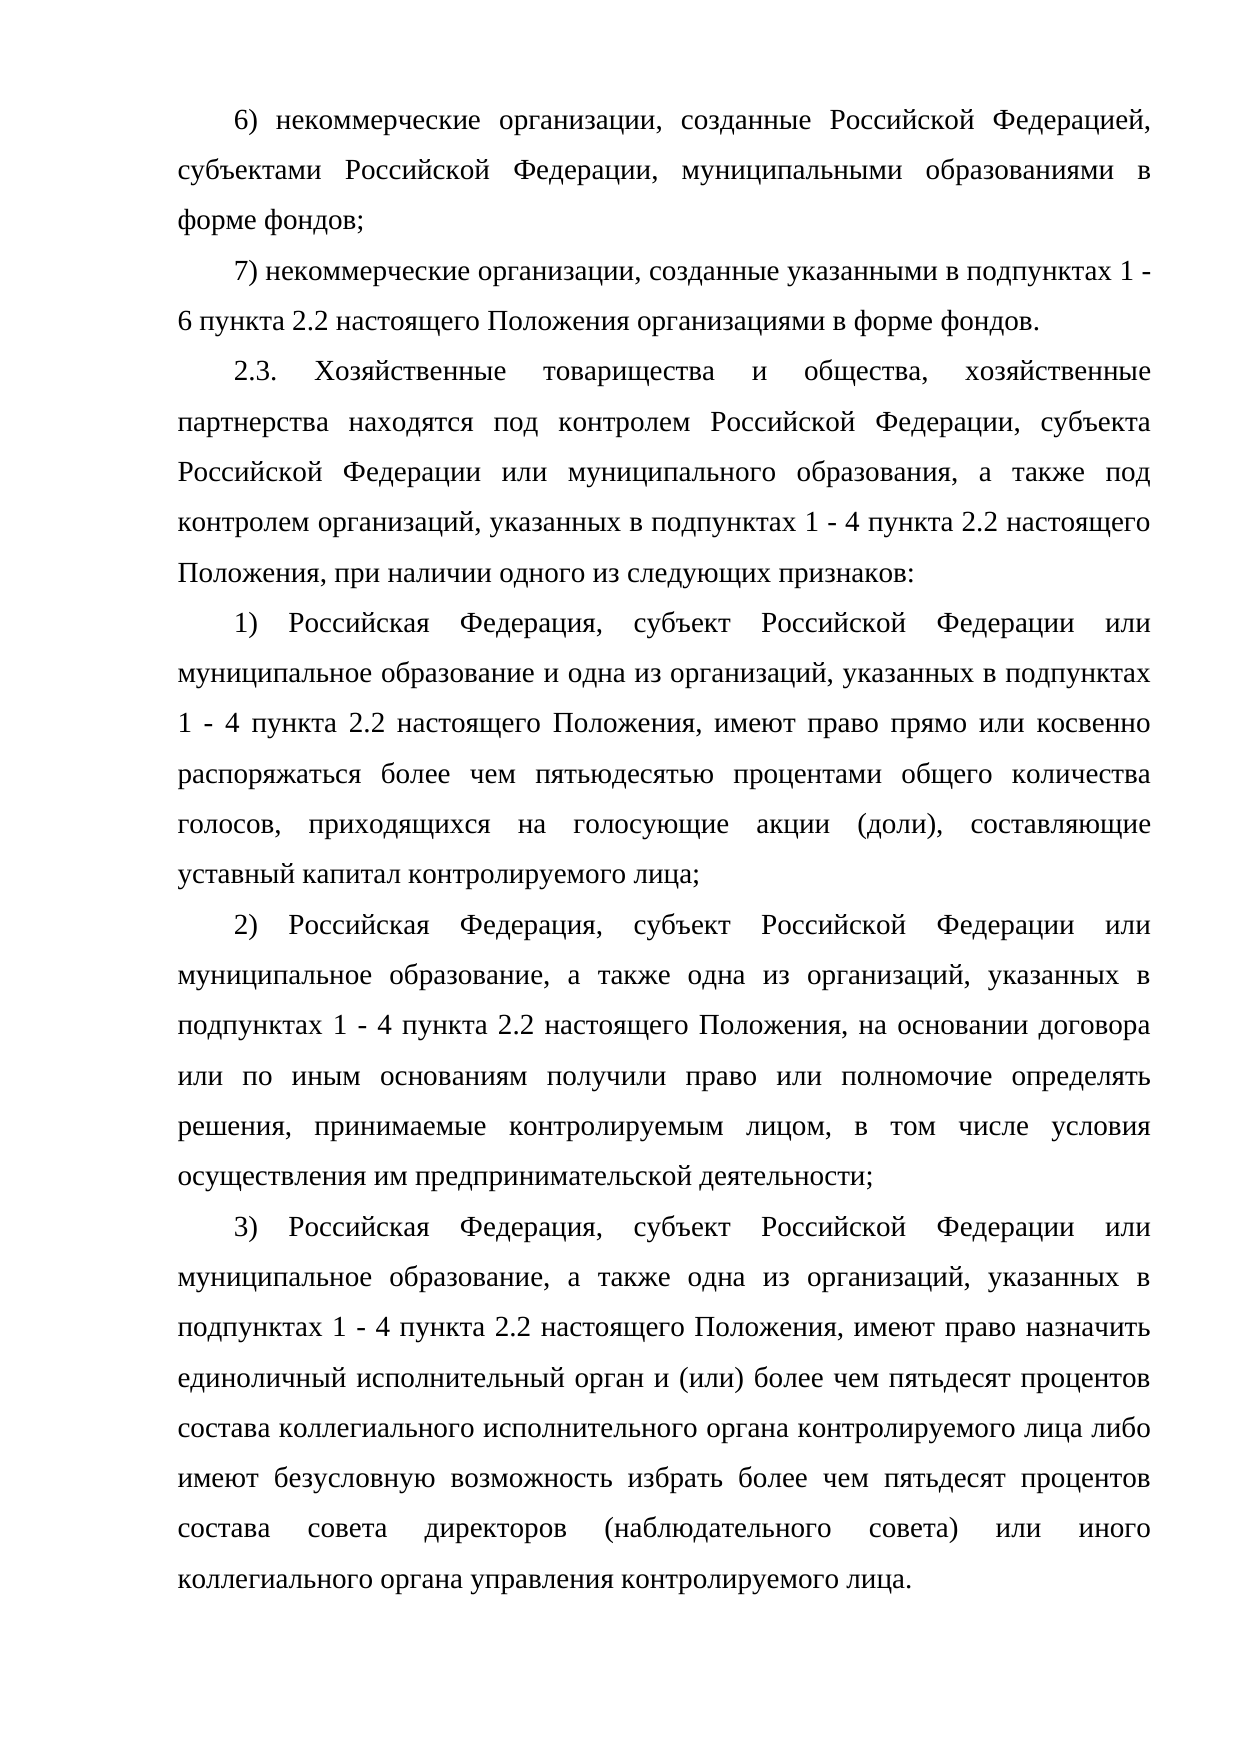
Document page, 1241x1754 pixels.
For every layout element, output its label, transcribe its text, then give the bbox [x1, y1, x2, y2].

text 2) Российская Федерация, субъект Российской Федерации или муниципальное образование, а также одна из организаций, указанных в подпунктах 1 - 4 пункта 2.2 настоящего Положения, на основании договора или по иным основаниям получили право или полномочие определять решения, принимаемые контролируемым лицом, в том числе условия осуществления им предпринимательской деятельности; [177, 907, 1152, 1192]
text 6) некоммерческие организации, созданные Российской Федерацией, субъектами Российской Федерации, муниципальными образованиями в форме фондов; [177, 102, 1152, 236]
text 1) Российская Федерация, субъект Российской Федерации или муниципальное образование и одна из организаций, указанных в подпунктах 1 - 4 пункта 2.2 настоящего Положения, имеют право прямо или косвенно распоряжаться более чем пятьюдесятью процентами общего количества голосов, приходящихся на голосующие акции (доли), составляющие уставный капитал контролируемого лица; [177, 605, 1152, 890]
text 7) некоммерческие организации, созданные указанными в подпунктах 1 - 6 пункта 2.2 настоящего Положения организациями в форме фондов. [177, 253, 1152, 337]
text 2.3. Хозяйственные товарищества и общества, хозяйственные партнерства находятся под контролем Российской Федерации, субъекта Российской Федерации или муниципального образования, а также под контролем организаций, указанных в подпунктах 1 - 4 пункта 2.2 настоящего Положения, при наличии одного из следующих признаков: [177, 353, 1152, 588]
text 3) Российская Федерация, субъект Российской Федерации или муниципальное образование, а также одна из организаций, указанных в подпунктах 1 - 4 пункта 2.2 настоящего Положения, имеют право назначить единоличный исполнительный орган и (или) более чем пятьдесят процентов состава коллегиального исполнительного органа контролируемого лица либо имеют безусловную возможность избрать более чем пятьдесят процентов состава совета директоров (наблюдательного совета) или иного коллегиального органа управления контролируемого лица. [177, 1209, 1152, 1594]
